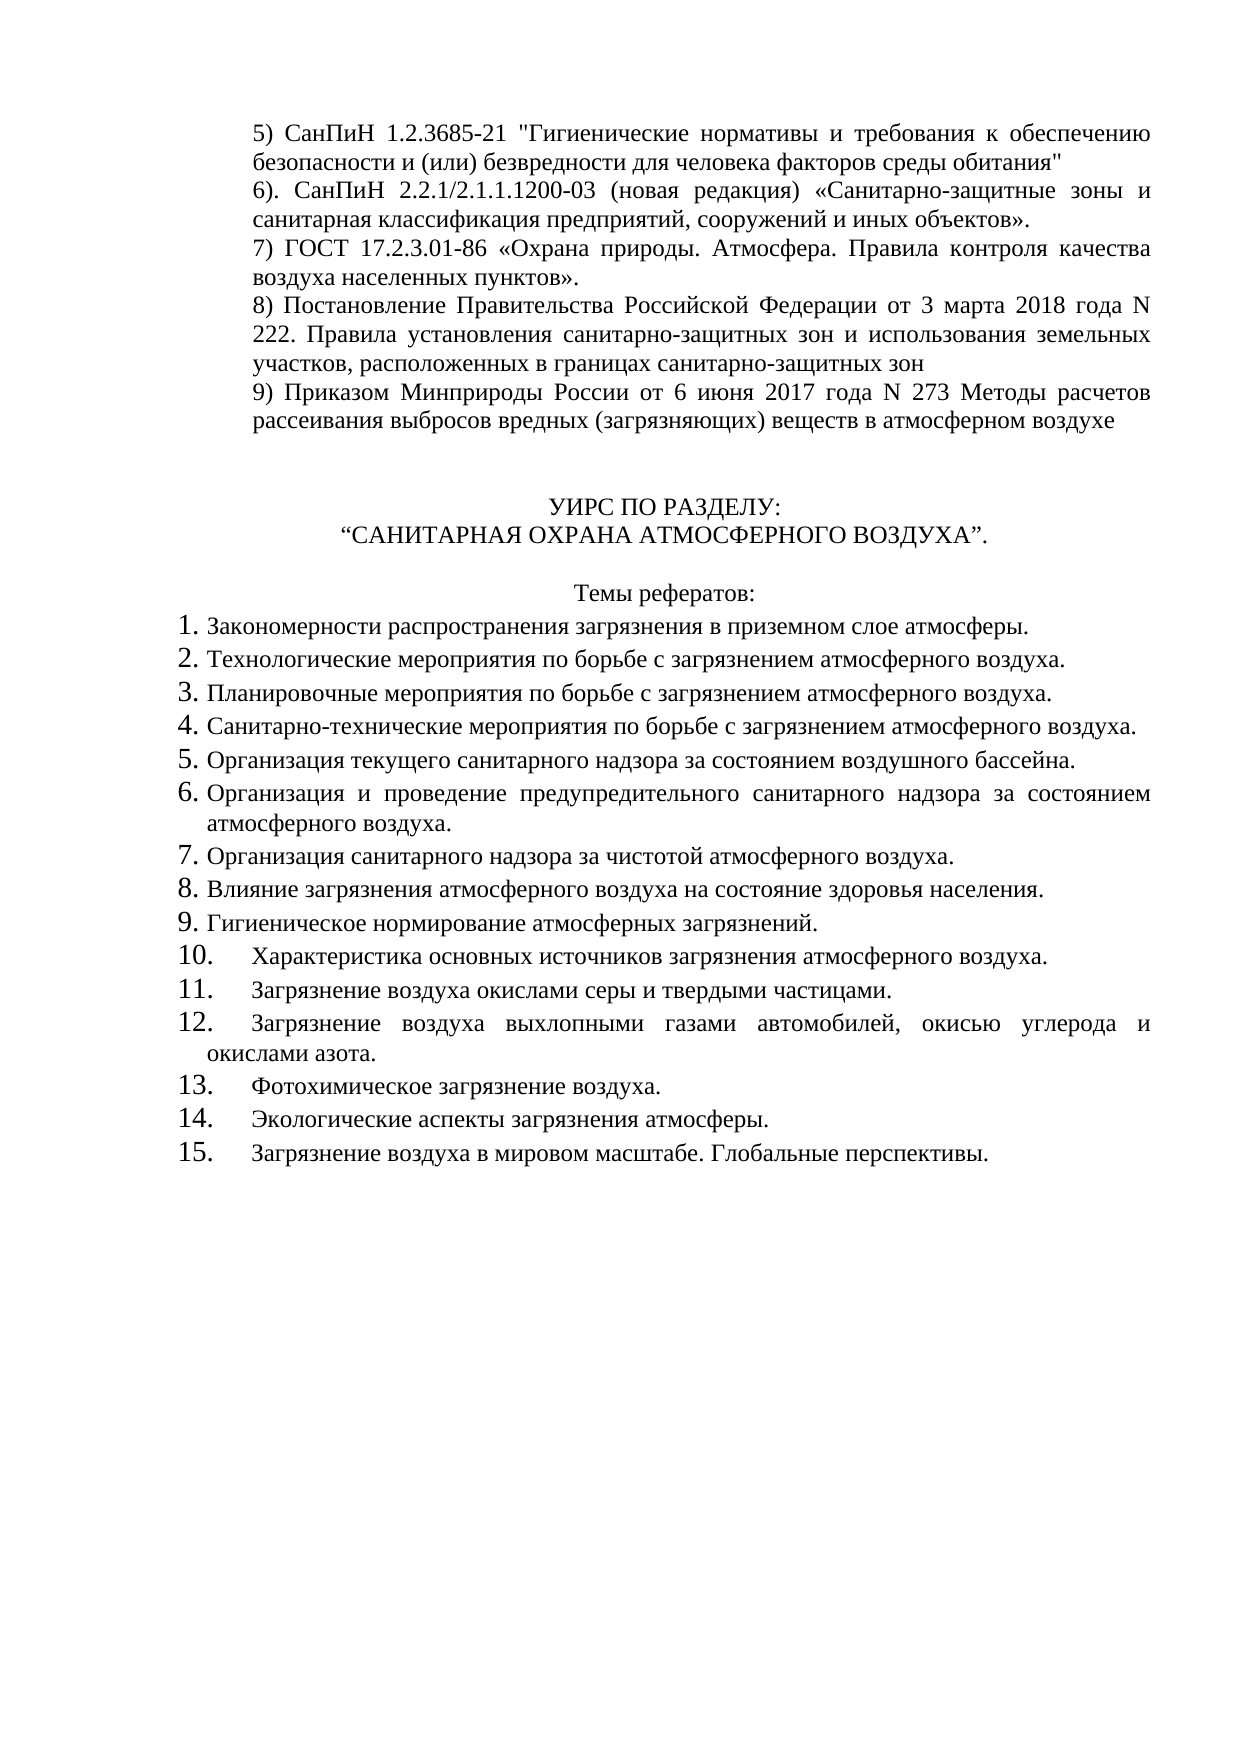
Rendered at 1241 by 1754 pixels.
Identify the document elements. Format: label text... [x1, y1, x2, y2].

text 9) Приказом Минприроды России от 6 июня 2017 года N 273 Методы расчетов рассеивания выбросов вредных (загрязняющих) веществ в атмосферном воздухе [252, 377, 1152, 434]
list Загрязнение воздуха выхлопными газами автомобилей, окисью углерода и окислами азота. [177, 1004, 1152, 1067]
list Экологические аспекты загрязнения атмосферы. [177, 1100, 1152, 1134]
text 6). СанПиН 2.2.1/2.1.1.1200-03 (новая редакция) «Санитарно-защитные зоны и санитарная классификация предприятий, сооружений и иных объектов». [252, 176, 1152, 233]
list Гигиеническое нормирование атмосферных загрязнений. [177, 904, 1152, 937]
list Организация и проведение предупредительного санитарного надзора за состоянием атмосферного воздуха. [177, 774, 1152, 837]
list Организация текущего санитарного надзора за состоянием воздушного бассейна. [177, 741, 1152, 774]
list Санитарно-технические мероприятия по борьбе с загрязнением атмосферного воздуха. [177, 707, 1152, 741]
text “САНИТАРНАЯ ОХРАНА АТМОСФЕРНОГО ВОЗДУХА”. [177, 521, 1152, 549]
list Фотохимическое загрязнение воздуха. [177, 1067, 1152, 1100]
text УИРС ПО РАЗДЕЛУ: [177, 492, 1152, 521]
list Планировочные мероприятия по борьбе с загрязнением атмосферного воздуха. [177, 674, 1152, 707]
list Характеристика основных источников загрязнения атмосферного воздуха. [177, 937, 1152, 971]
list Загрязнение воздуха окислами серы и твердыми частицами. [177, 971, 1152, 1004]
list Технологические мероприятия по борьбе с загрязнением атмосферного воздуха. [177, 640, 1152, 674]
list Организация санитарного надзора за чистотой атмосферного воздуха. [177, 837, 1152, 870]
text Темы рефератов: [177, 578, 1152, 607]
list Загрязнение воздуха в мировом масштабе. Глобальные перспективы. [177, 1134, 1152, 1167]
text 7) ГОСТ 17.2.3.01-86 «Охрана природы. Атмосфера. Правила контроля качества воздуха населенных пунктов». [252, 233, 1152, 291]
text 8) Постановление Правительства Российской Федерации от 3 марта 2018 года N 222. Правила установления санитарно-защитных зон и использования земельных участков, расположенных в границах санитарно-защитных зон [252, 291, 1152, 377]
text 5) СанПиН 1.2.3685-21 "Гигиенические нормативы и требования к обеспечению безопасности и (или) безвредности для человека факторов среды обитания" [252, 118, 1152, 176]
list Закономерности распространения загрязнения в приземном слое атмосферы. [177, 607, 1152, 640]
list Влияние загрязнения атмосферного воздуха на состояние здоровья населения. [177, 870, 1152, 904]
